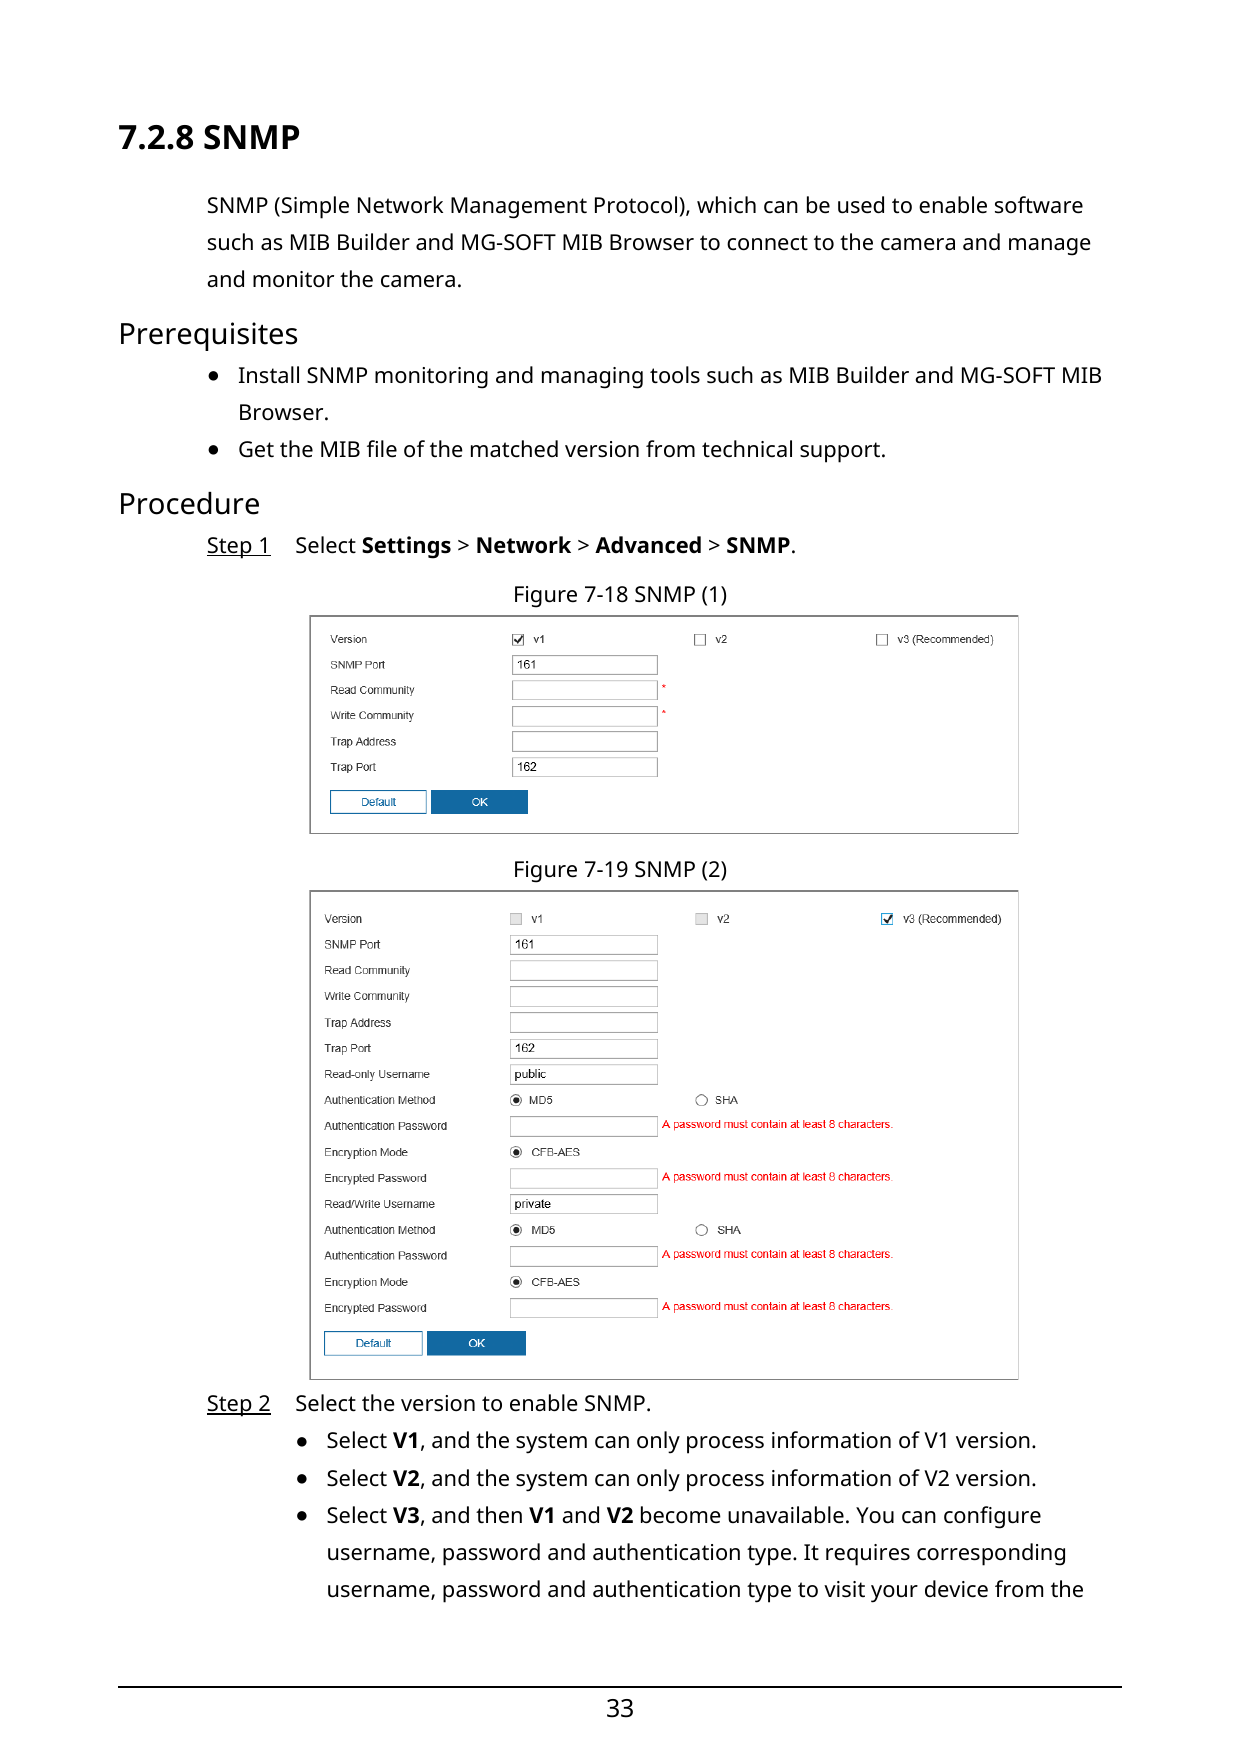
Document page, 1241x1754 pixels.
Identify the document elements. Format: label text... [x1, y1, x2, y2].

subtitle 7.2.8 SNMP [118, 114, 1122, 159]
text Prerequisites [118, 314, 1122, 353]
picture [309, 890, 1019, 1380]
text ● Select V1, and the system can only process information of V1 version. [295, 1425, 1122, 1455]
text Step 1 Select Settings > Network > Advanced > SNMP. [207, 529, 1122, 559]
text Step 2 Select the version to enable SNMP. [207, 1388, 1122, 1418]
text ● Select V2, and the system can only process information of V2 version. [295, 1463, 1122, 1492]
text ● Install SNMP monitoring and managing tools such as MIB Builder and MG-SOFT MIB Browser. [207, 359, 1122, 427]
picture [309, 615, 1019, 834]
text ● Get the MIB file of the matched version from technical support. [207, 434, 1122, 464]
text SNMP (Simple Network Management Protocol), which can be used to enable software such as MIB Builder and MG-SOFT MIB Browser to connect to the camera and manage and monitor the camera. [207, 189, 1122, 294]
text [295, 1500, 1122, 1604]
text Figure 7-18 SNMP (1) [118, 579, 1122, 609]
text Procedure [118, 484, 1122, 523]
text Figure 7-19 SNMP (2) [118, 854, 1122, 884]
